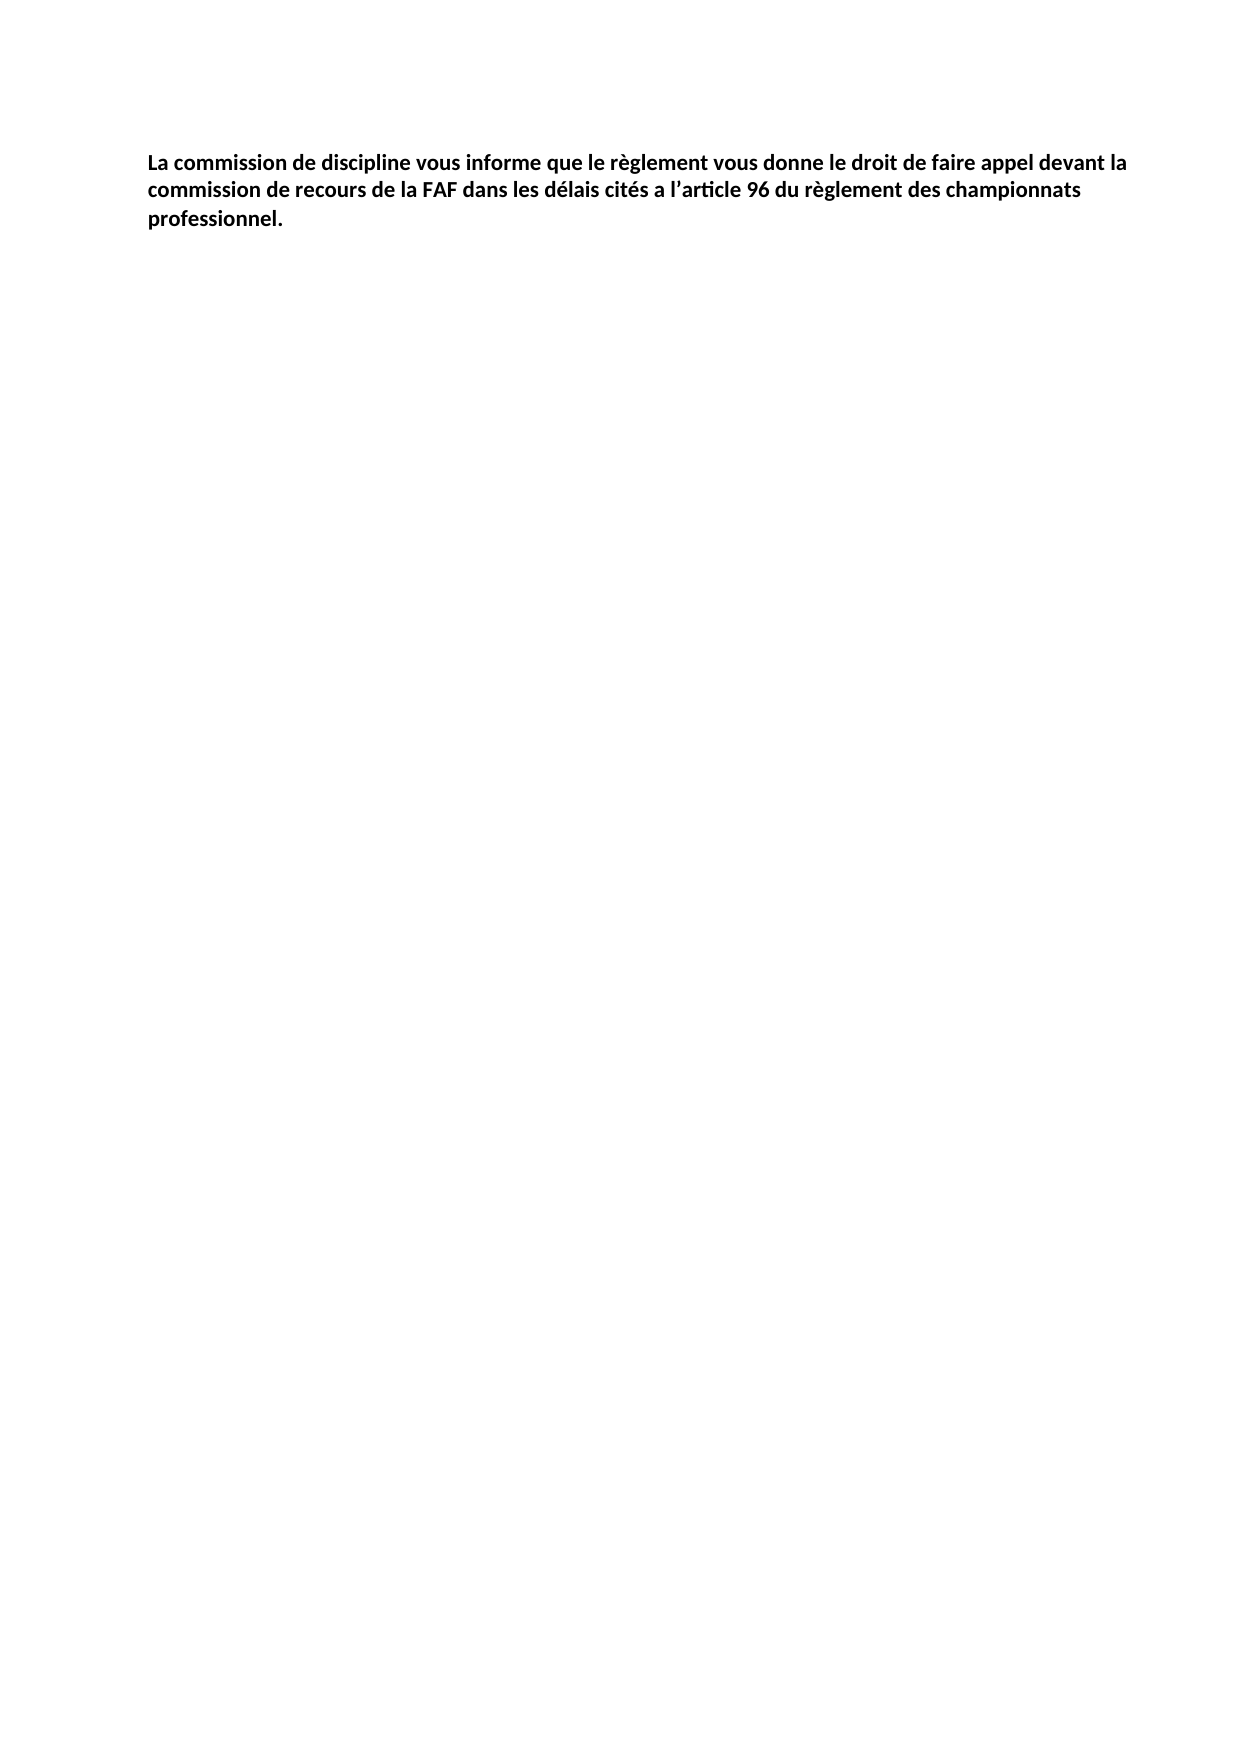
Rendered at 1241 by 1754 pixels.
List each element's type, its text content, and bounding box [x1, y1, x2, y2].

text La commission de discipline vous informe que le règlement vous donne le droit de faire appel devant la commission de recours de la FAF dans les délais cités a l’article 96 du règlement des championnats professionnel. [148, 148, 1181, 232]
